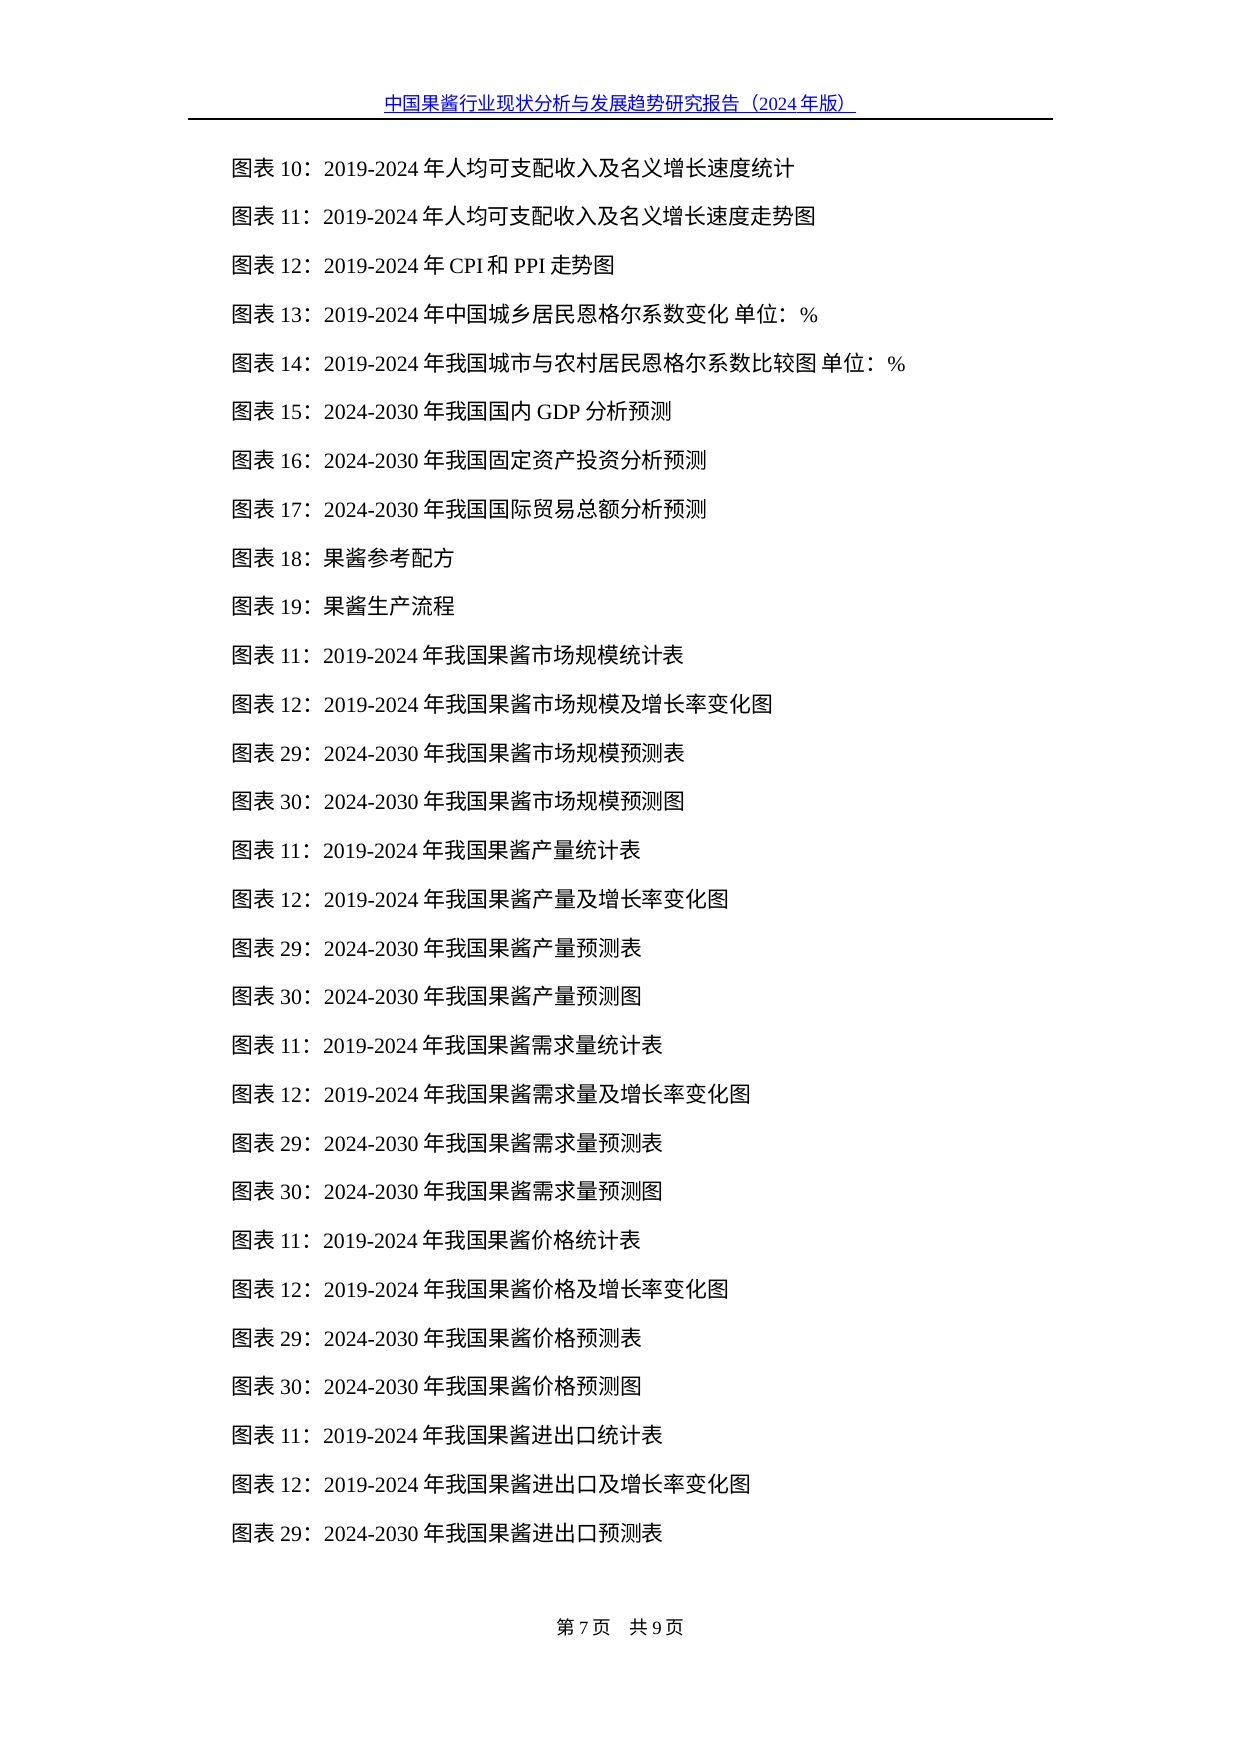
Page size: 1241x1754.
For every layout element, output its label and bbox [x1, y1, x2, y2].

text [187, 150, 1053, 1548]
